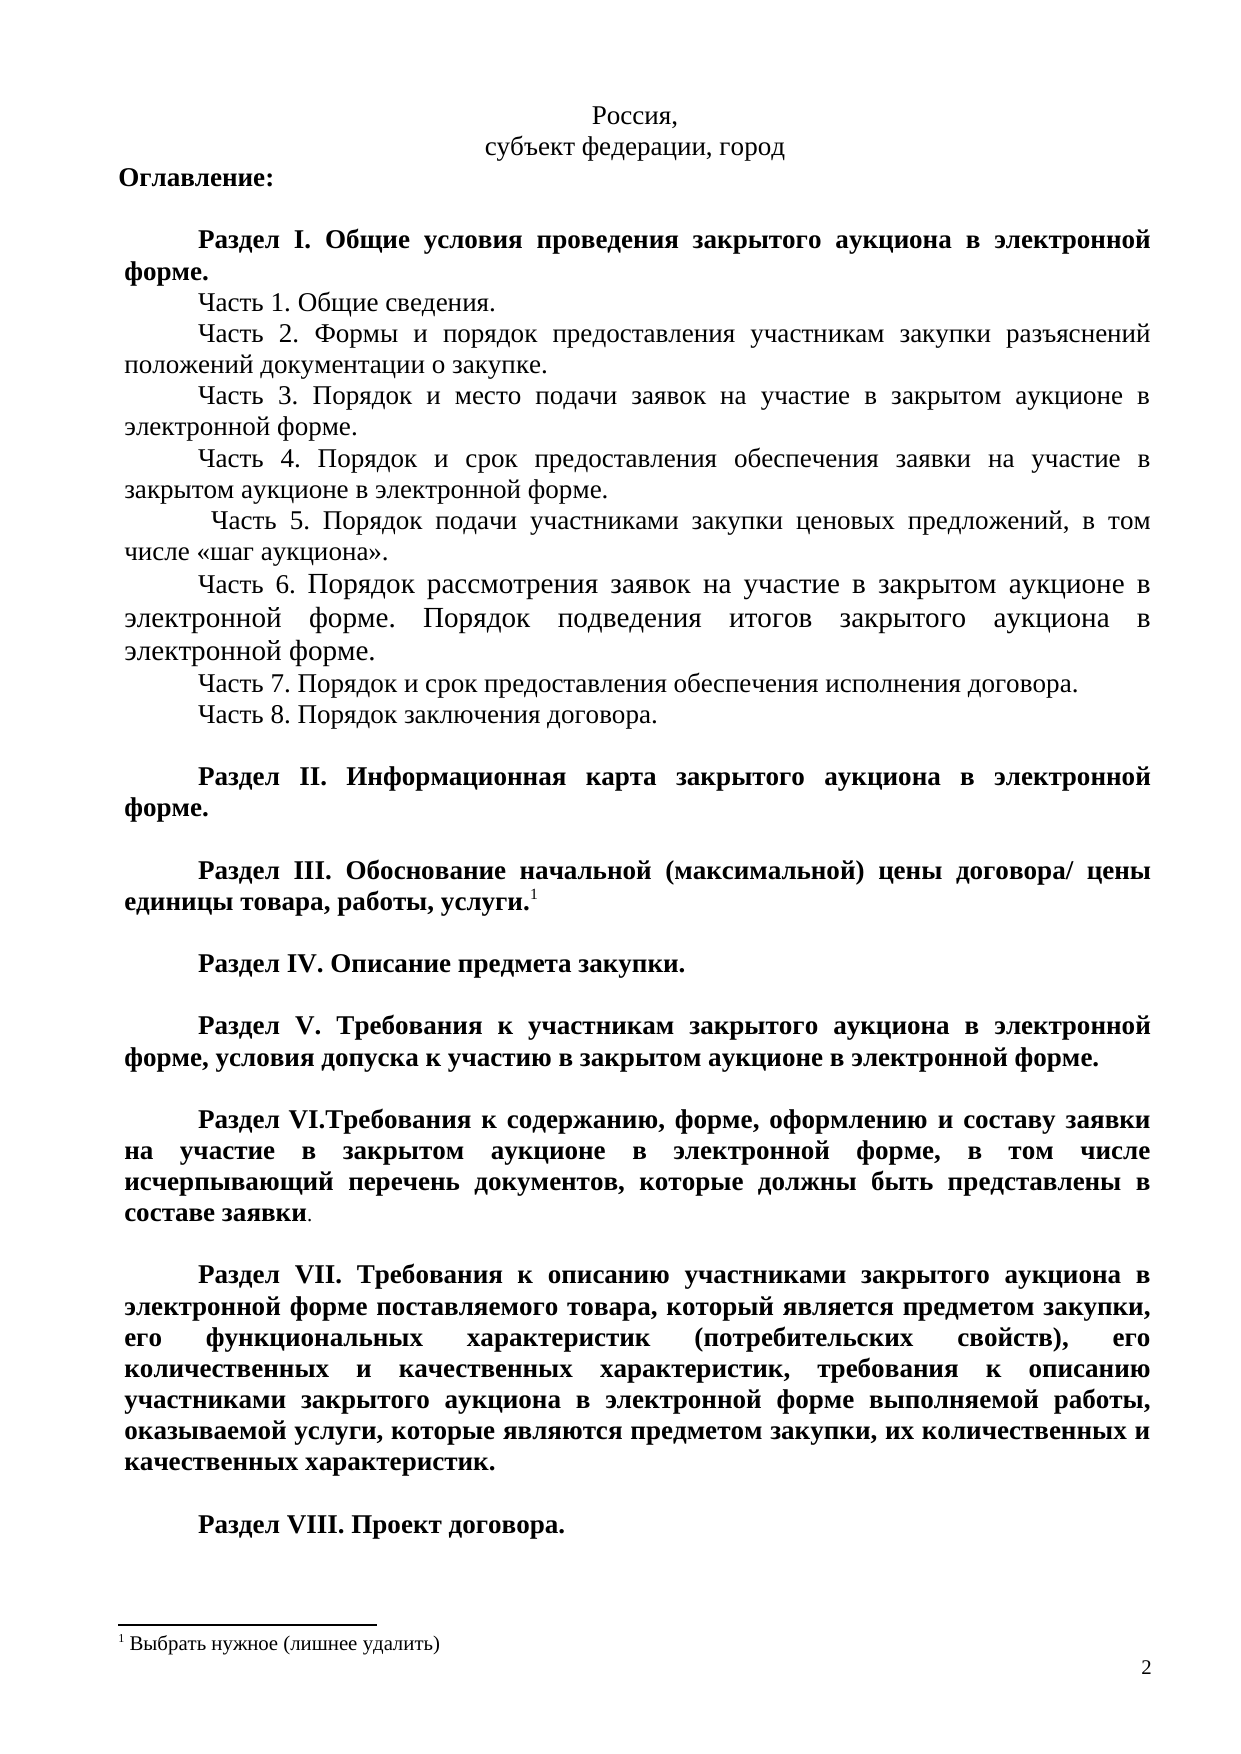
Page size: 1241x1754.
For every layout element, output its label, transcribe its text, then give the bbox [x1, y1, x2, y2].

text субъект федерации, город [118, 130, 1152, 161]
text Раздел V. Требования к участникам закрытого аукциона в электронной форме, условия допуска к участию в закрытом аукционе в электронной форме. [124, 1009, 1152, 1072]
text Часть 2. Формы и порядок предоставления участникам закупки разъяснений положений документации о закупке. [124, 317, 1152, 379]
text Часть 6. Порядок рассмотрения заявок на участие в закрытом аукционе в электронной форме. Порядок подведения итогов закрытого аукциона в электронной форме. [124, 566, 1152, 667]
text Часть 8. Порядок заключения договора. [124, 698, 1152, 729]
text Раздел VII. Требования к описанию участниками закрытого аукциона в электронной форме поставляемого товара, который является предметом закупки, его функциональных характеристик (потребительских свойств), его количественных и качественных характеристик, требования к описанию участниками закрытого аукциона в электронной форме выполняемой работы, оказываемой услуги, которые являются предметом закупки, их количественных и качественных характеристик. [124, 1259, 1152, 1477]
text Раздел III. Обоснование начальной (максимальной) цены договора/ цены единицы товара, работы, услуги. [124, 854, 1152, 916]
subtitle Оглавление: [118, 161, 1152, 192]
text Часть 7. Порядок и срок предоставления обеспечения исполнения договора. [124, 667, 1152, 698]
text Часть 5. Порядок подачи участниками закупки ценовых предложений, в том числе «шаг аукциона». [124, 504, 1152, 566]
text Россия, [118, 99, 1152, 130]
text Часть 3. Порядок и место подачи заявок на участие в закрытом аукционе в электронной форме. [124, 379, 1152, 442]
text Раздел VI.Требования к содержанию, форме, оформлению и составу заявки на участие в закрытом аукционе в электронной форме, в том числе исчерпывающий перечень документов, которые должны быть представлены в составе заявки. [124, 1103, 1152, 1227]
text Раздел IV. Описание предмета закупки. [124, 947, 1152, 978]
text Часть 4. Порядок и срок предоставления обеспечения заявки на участие в закрытом аукционе в электронной форме. [124, 442, 1152, 504]
text Часть 1. Общие сведения. [124, 286, 1152, 317]
text Раздел I. Общие условия проведения закрытого аукциона в электронной форме. [124, 224, 1152, 286]
text Раздел II. Информационная карта закрытого аукциона в электронной форме. [124, 760, 1152, 823]
text Раздел VIII. Проект договора. [124, 1508, 1152, 1539]
